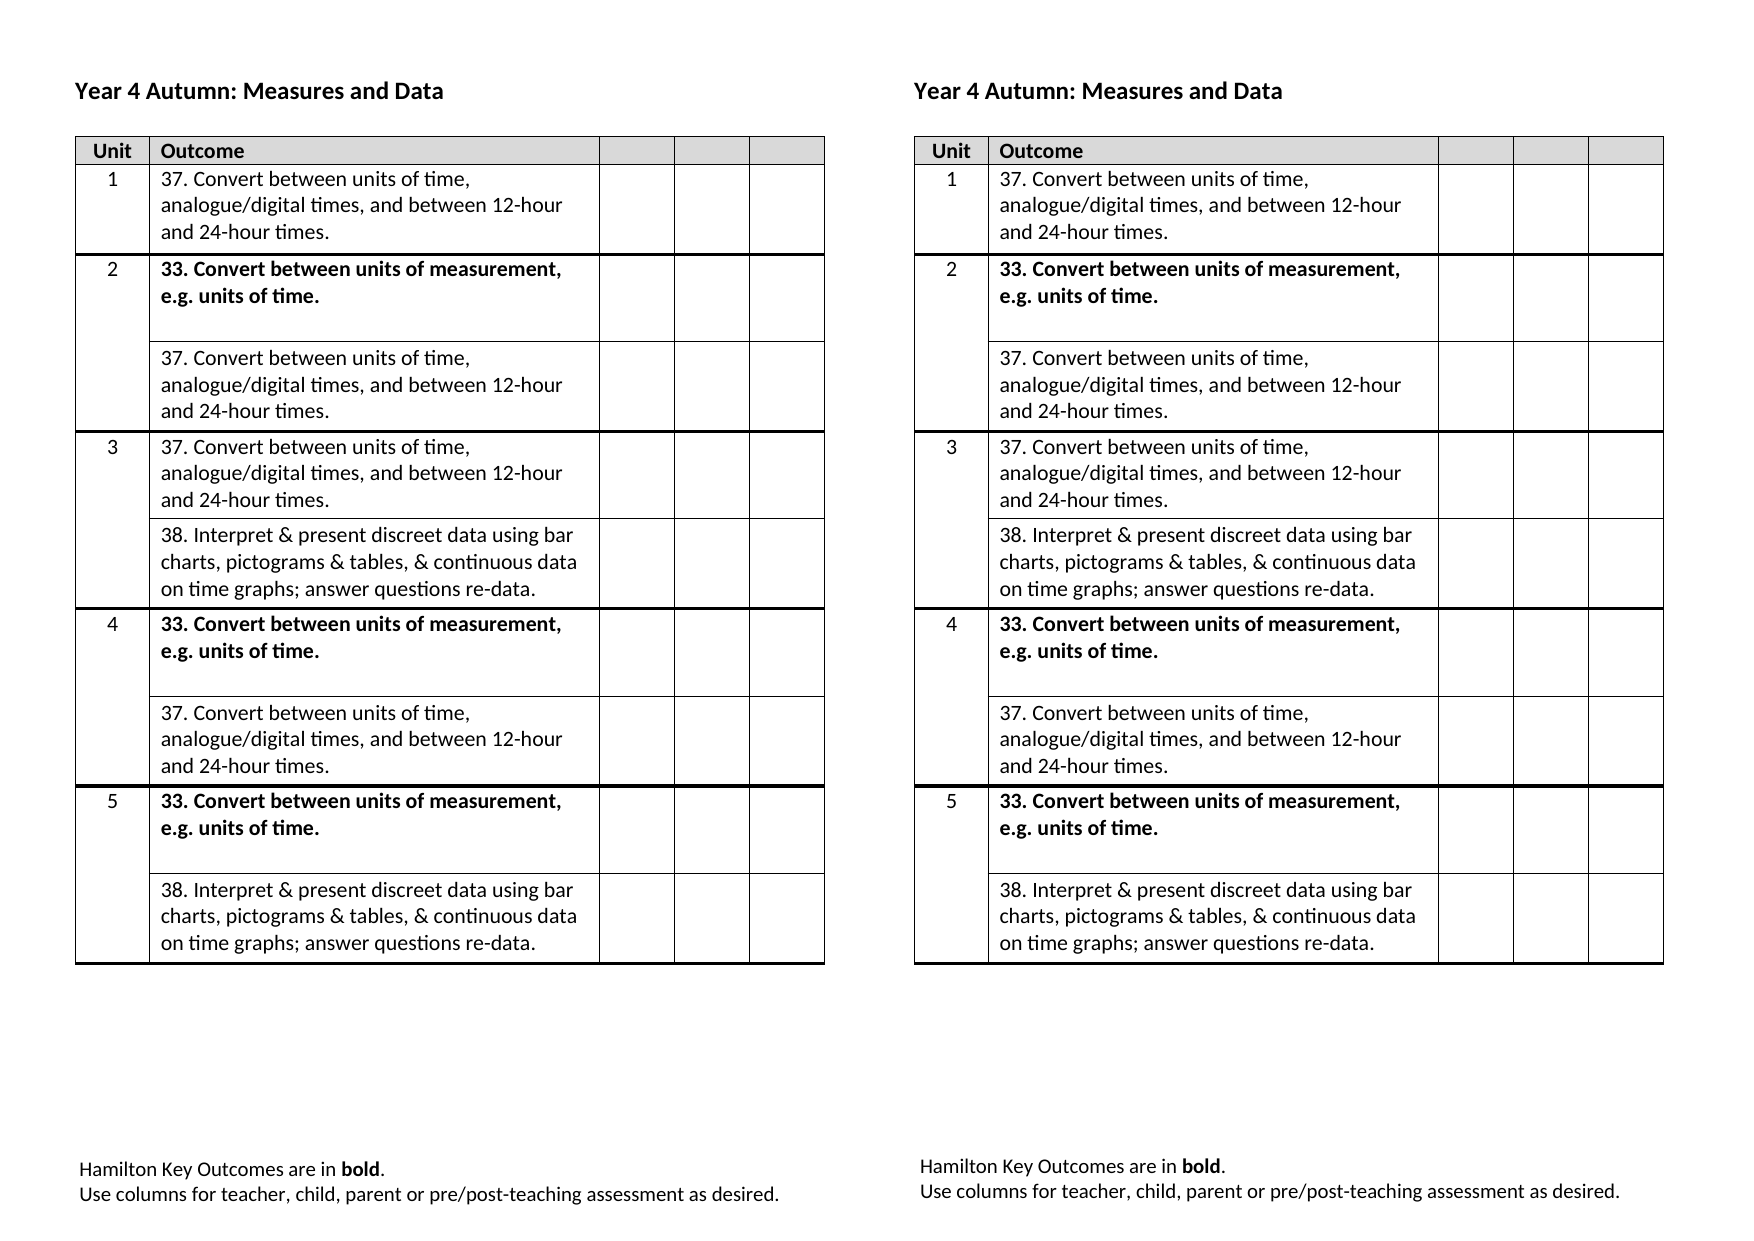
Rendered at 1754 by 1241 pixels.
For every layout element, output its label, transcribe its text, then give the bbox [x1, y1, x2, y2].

table_cell [1589, 874, 1663, 962]
table_cell [1439, 610, 1513, 696]
table_cell [1514, 610, 1588, 696]
table_cell [750, 697, 824, 784]
table_cell [750, 874, 824, 962]
table_cell 1 [915, 165, 988, 252]
table_cell 38. Interpret & present discreet data using bar charts, pictograms & tables, & continuous data on time graphs; answer questions re-data. [150, 519, 599, 607]
table_cell [600, 519, 674, 607]
table_cell [1439, 788, 1513, 873]
table_cell 33. Convert between units of measurement, e.g. units of time. [150, 256, 599, 341]
table_cell [1514, 519, 1588, 607]
table_cell [1514, 788, 1588, 873]
table_cell [1514, 256, 1588, 341]
table_cell [675, 610, 749, 696]
table_cell [600, 433, 674, 518]
table_cell [750, 788, 824, 873]
table_cell 1 [76, 165, 149, 252]
table_cell [750, 256, 824, 341]
table_header Outcome [989, 137, 1438, 164]
text Year 4 Autumn: Measures and Data [914, 75, 1679, 106]
table_cell [1439, 165, 1513, 252]
table_cell 37. Convert between units of time, analogue/digital times, and between 12-hour and 24-hour times. [989, 697, 1438, 784]
table_cell [675, 874, 749, 962]
table_cell [1589, 342, 1663, 430]
table_cell 37. Convert between units of time, analogue/digital times, and between 12-hour and 24-hour times. [989, 342, 1438, 430]
table_cell [600, 697, 674, 784]
table_cell [1589, 610, 1663, 696]
table_cell [1439, 433, 1513, 518]
table_cell 5 [915, 788, 988, 962]
table_cell 33. Convert between units of measurement, e.g. units of time. [150, 610, 599, 696]
table_header Outcome [150, 137, 599, 164]
table_cell 2 [76, 256, 149, 430]
table_cell [600, 165, 674, 252]
table_cell 38. Interpret & present discreet data using bar charts, pictograms & tables, & continuous data on time graphs; answer questions re-data. [150, 874, 599, 962]
table_cell 2 [915, 256, 988, 430]
text Year 4 Autumn: Measures and Data [75, 75, 840, 106]
table_cell [1514, 433, 1588, 518]
table_cell [600, 256, 674, 341]
table_cell [675, 342, 749, 430]
table_cell [600, 788, 674, 873]
table_cell [675, 256, 749, 341]
table_header [1589, 137, 1663, 164]
table_cell [1589, 256, 1663, 341]
table_cell [675, 788, 749, 873]
table_header [750, 137, 824, 164]
table_cell 37. Convert between units of time, analogue/digital times, and between 12-hour and 24-hour times. [989, 165, 1438, 252]
table_cell [750, 519, 824, 607]
table_cell [1589, 788, 1663, 873]
table_cell 37. Convert between units of time, analogue/digital times, and between 12-hour and 24-hour times. [150, 433, 599, 518]
table_cell 4 [915, 610, 988, 784]
table_cell [1514, 697, 1588, 784]
table_cell [600, 874, 674, 962]
table_cell [750, 610, 824, 696]
table_cell 5 [76, 788, 149, 962]
table_cell [1589, 165, 1663, 252]
table_cell [1589, 519, 1663, 607]
table_cell [675, 519, 749, 607]
table_cell 33. Convert between units of measurement, e.g. units of time. [989, 610, 1438, 696]
table_cell [750, 433, 824, 518]
table_cell [1589, 433, 1663, 518]
table_cell [1439, 342, 1513, 430]
table_cell [1439, 519, 1513, 607]
table_cell 37. Convert between units of time, analogue/digital times, and between 12-hour and 24-hour times. [150, 165, 599, 252]
table_cell [1589, 697, 1663, 784]
table_cell [675, 165, 749, 252]
table_header Unit [915, 137, 988, 164]
table_cell [1439, 874, 1513, 962]
table_cell 38. Interpret & present discreet data using bar charts, pictograms & tables, & continuous data on time graphs; answer questions re-data. [989, 874, 1438, 962]
table_cell [675, 433, 749, 518]
table_header [600, 137, 674, 164]
table_cell [1514, 342, 1588, 430]
table_cell [675, 697, 749, 784]
table_cell 3 [915, 433, 988, 607]
table_header [1514, 137, 1588, 164]
table_cell [600, 610, 674, 696]
table_cell 37. Convert between units of time, analogue/digital times, and between 12-hour and 24-hour times. [150, 697, 599, 784]
table_cell [1439, 697, 1513, 784]
table_cell [750, 342, 824, 430]
table_cell [1514, 874, 1588, 962]
table_cell [1439, 256, 1513, 341]
table_cell 4 [76, 610, 149, 784]
table_cell [1514, 165, 1588, 252]
table_cell 37. Convert between units of time, analogue/digital times, and between 12-hour and 24-hour times. [989, 433, 1438, 518]
table_header [675, 137, 749, 164]
table_cell 33. Convert between units of measurement, e.g. units of time. [989, 256, 1438, 341]
table_cell 33. Convert between units of measurement, e.g. units of time. [150, 788, 599, 873]
table_cell 38. Interpret & present discreet data using bar charts, pictograms & tables, & continuous data on time graphs; answer questions re-data. [989, 519, 1438, 607]
table_header Unit [76, 137, 149, 164]
table_cell 37. Convert between units of time, analogue/digital times, and between 12-hour and 24-hour times. [150, 342, 599, 430]
table_header [1439, 137, 1513, 164]
table_cell [750, 165, 824, 252]
table_cell [600, 342, 674, 430]
table_cell 3 [76, 433, 149, 607]
table_cell 33. Convert between units of measurement, e.g. units of time. [989, 788, 1438, 873]
